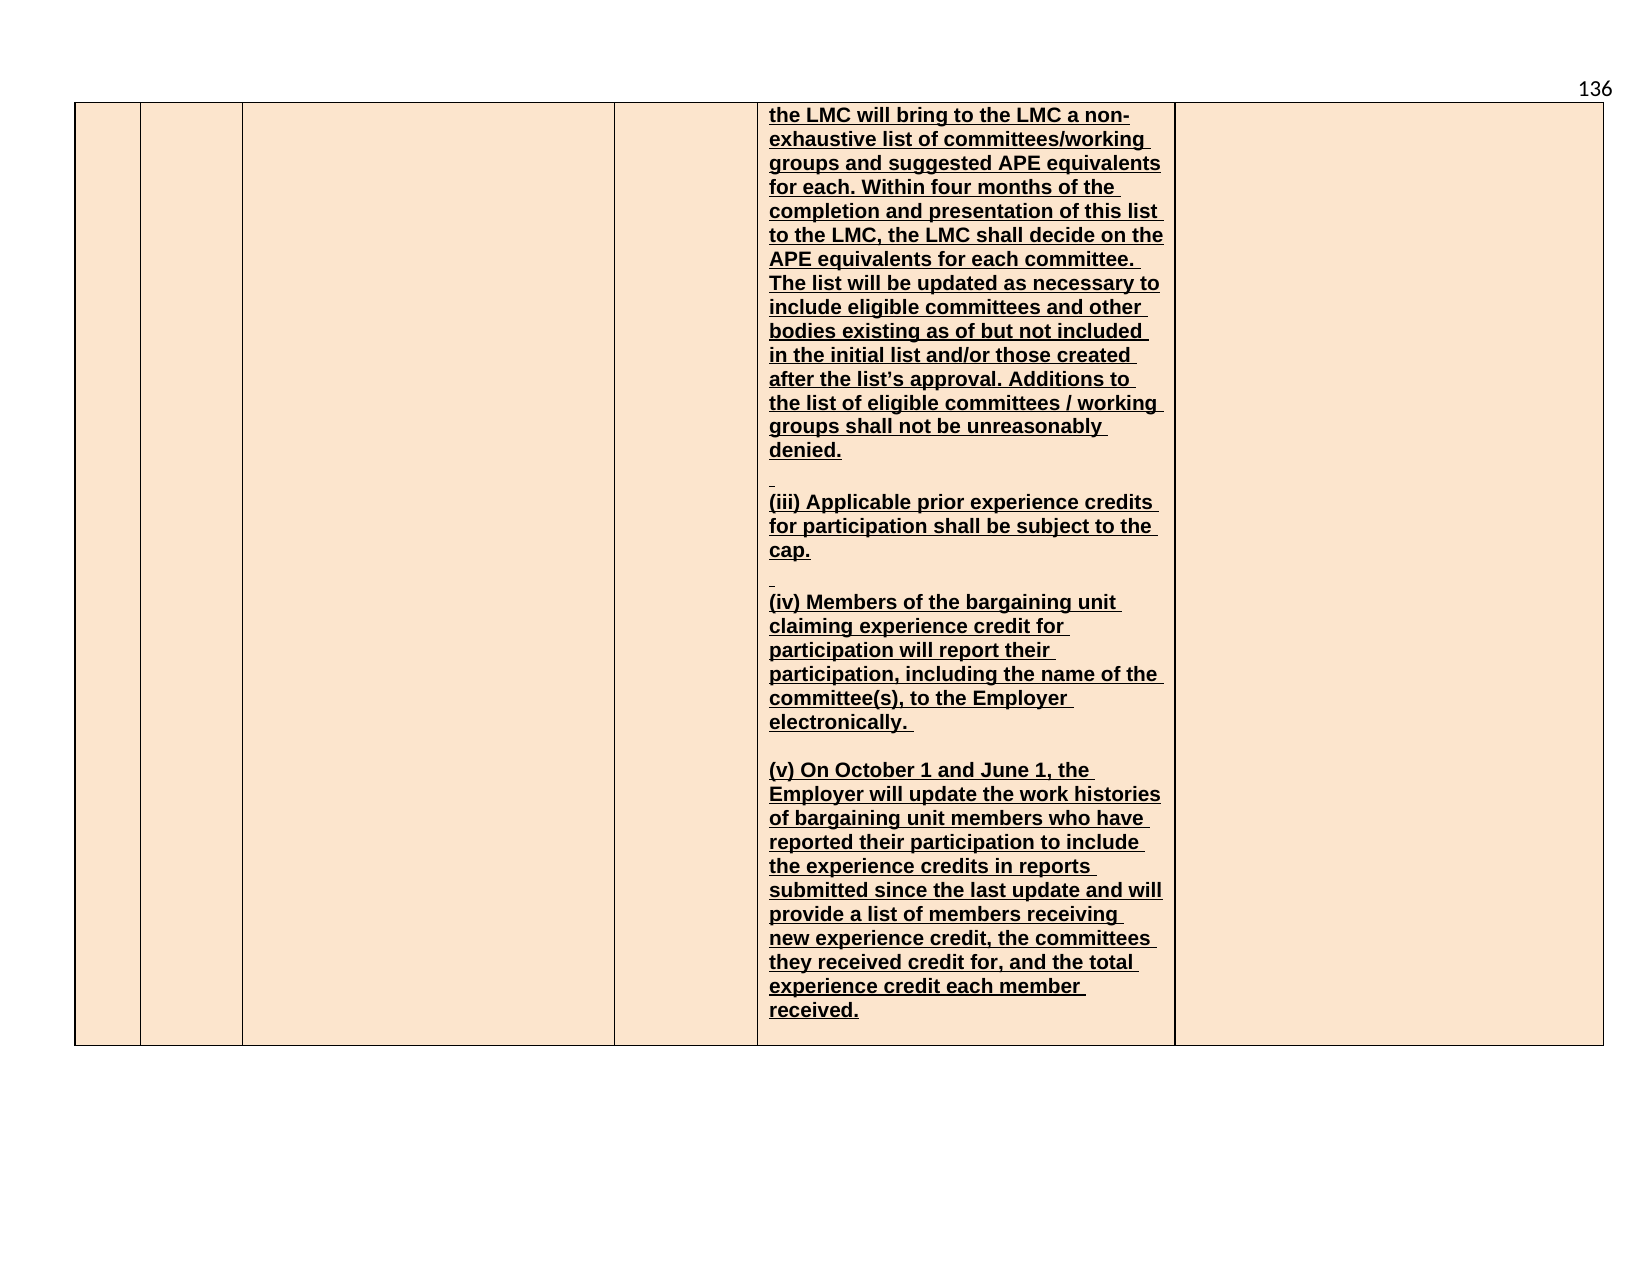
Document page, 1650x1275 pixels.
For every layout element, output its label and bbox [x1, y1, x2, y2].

table_cell [615, 103, 757, 1045]
table_cell [76, 103, 140, 1045]
table_cell [243, 103, 614, 1045]
table_cell [758, 103, 1174, 1045]
table_cell [141, 103, 242, 1045]
table_cell [1176, 103, 1603, 1045]
